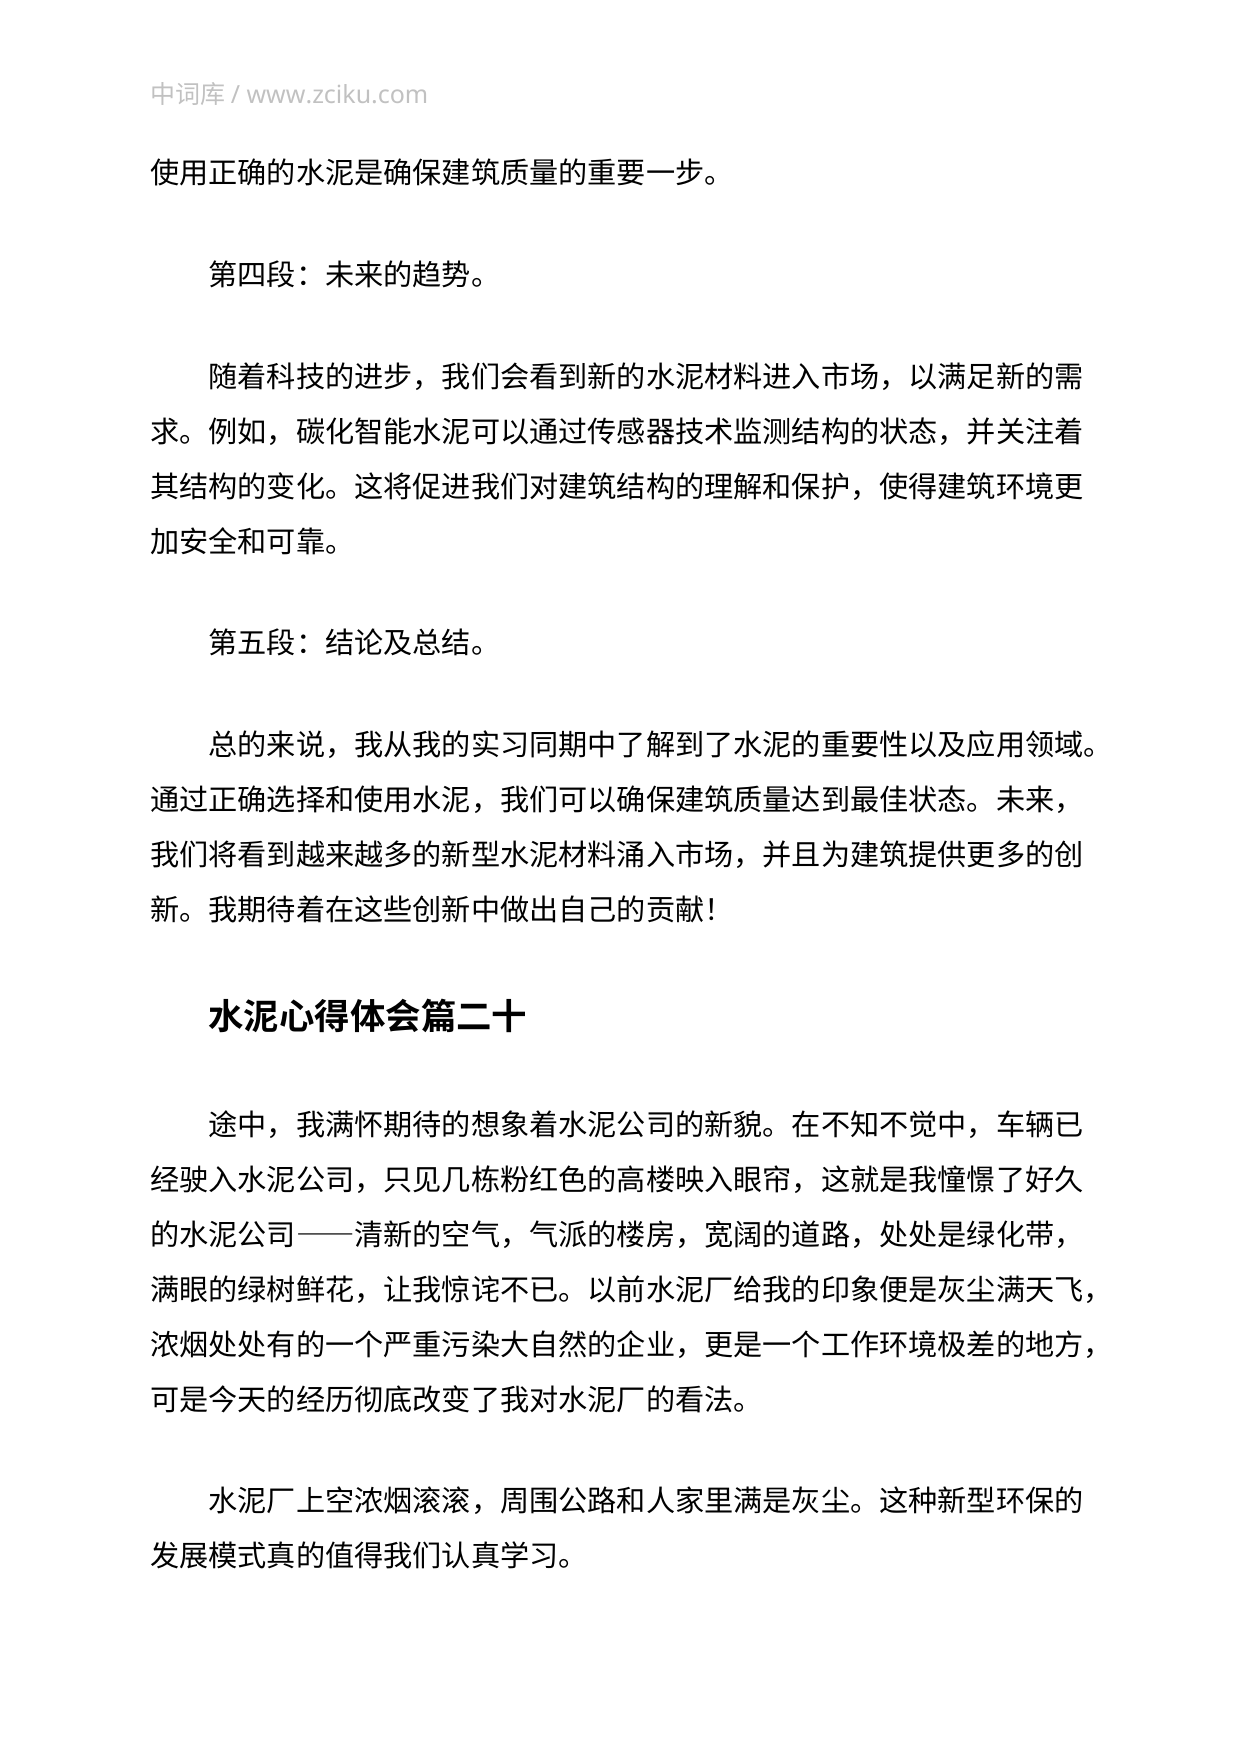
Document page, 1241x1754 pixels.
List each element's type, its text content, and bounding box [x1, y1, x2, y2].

text 水泥厂上空浓烟滚滚，周围公路和人家里满是灰尘。这种新型环保的发展模式真的值得我们认真学习。 [150, 1478, 1090, 1575]
text 水泥心得体会篇二十 [150, 988, 1090, 1039]
text 随着科技的进步，我们会看到新的水泥材料进入市场，以满足新的需求。例如，碳化智能水泥可以通过传感器技术监测结构的状态，并关注着其结构的变化。这将促进我们对建筑结构的理解和保护，使得建筑环境更加安全和可靠。 [150, 353, 1090, 561]
text 总的来说，我从我的实习同期中了解到了水泥的重要性以及应用领域。通过正确选择和使用水泥，我们可以确保建筑质量达到最佳状态。未来，我们将看到越来越多的新型水泥材料涌入市场，并且为建筑提供更多的创新。我期待着在这些创新中做出自己的贡献！ [150, 722, 1090, 929]
text 第五段：结论及总结。 [150, 620, 1090, 662]
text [150, 150, 1090, 192]
text 途中，我满怀期待的想象着水泥公司的新貌。在不知不觉中，车辆已经驶入水泥公司，只见几栋粉红色的高楼映入眼帘，这就是我憧憬了好久的水泥公司——清新的空气，气派的楼房，宽阔的道路，处处是绿化带，满眼的绿树鲜花，让我惊诧不已。以前水泥厂给我的印象便是灰尘满天飞，浓烟处处有的一个严重污染大自然的企业，更是一个工作环境极差的地方，可是今天的经历彻底改变了我对水泥厂的看法。 [150, 1102, 1090, 1418]
text 第四段：未来的趋势。 [150, 252, 1090, 294]
